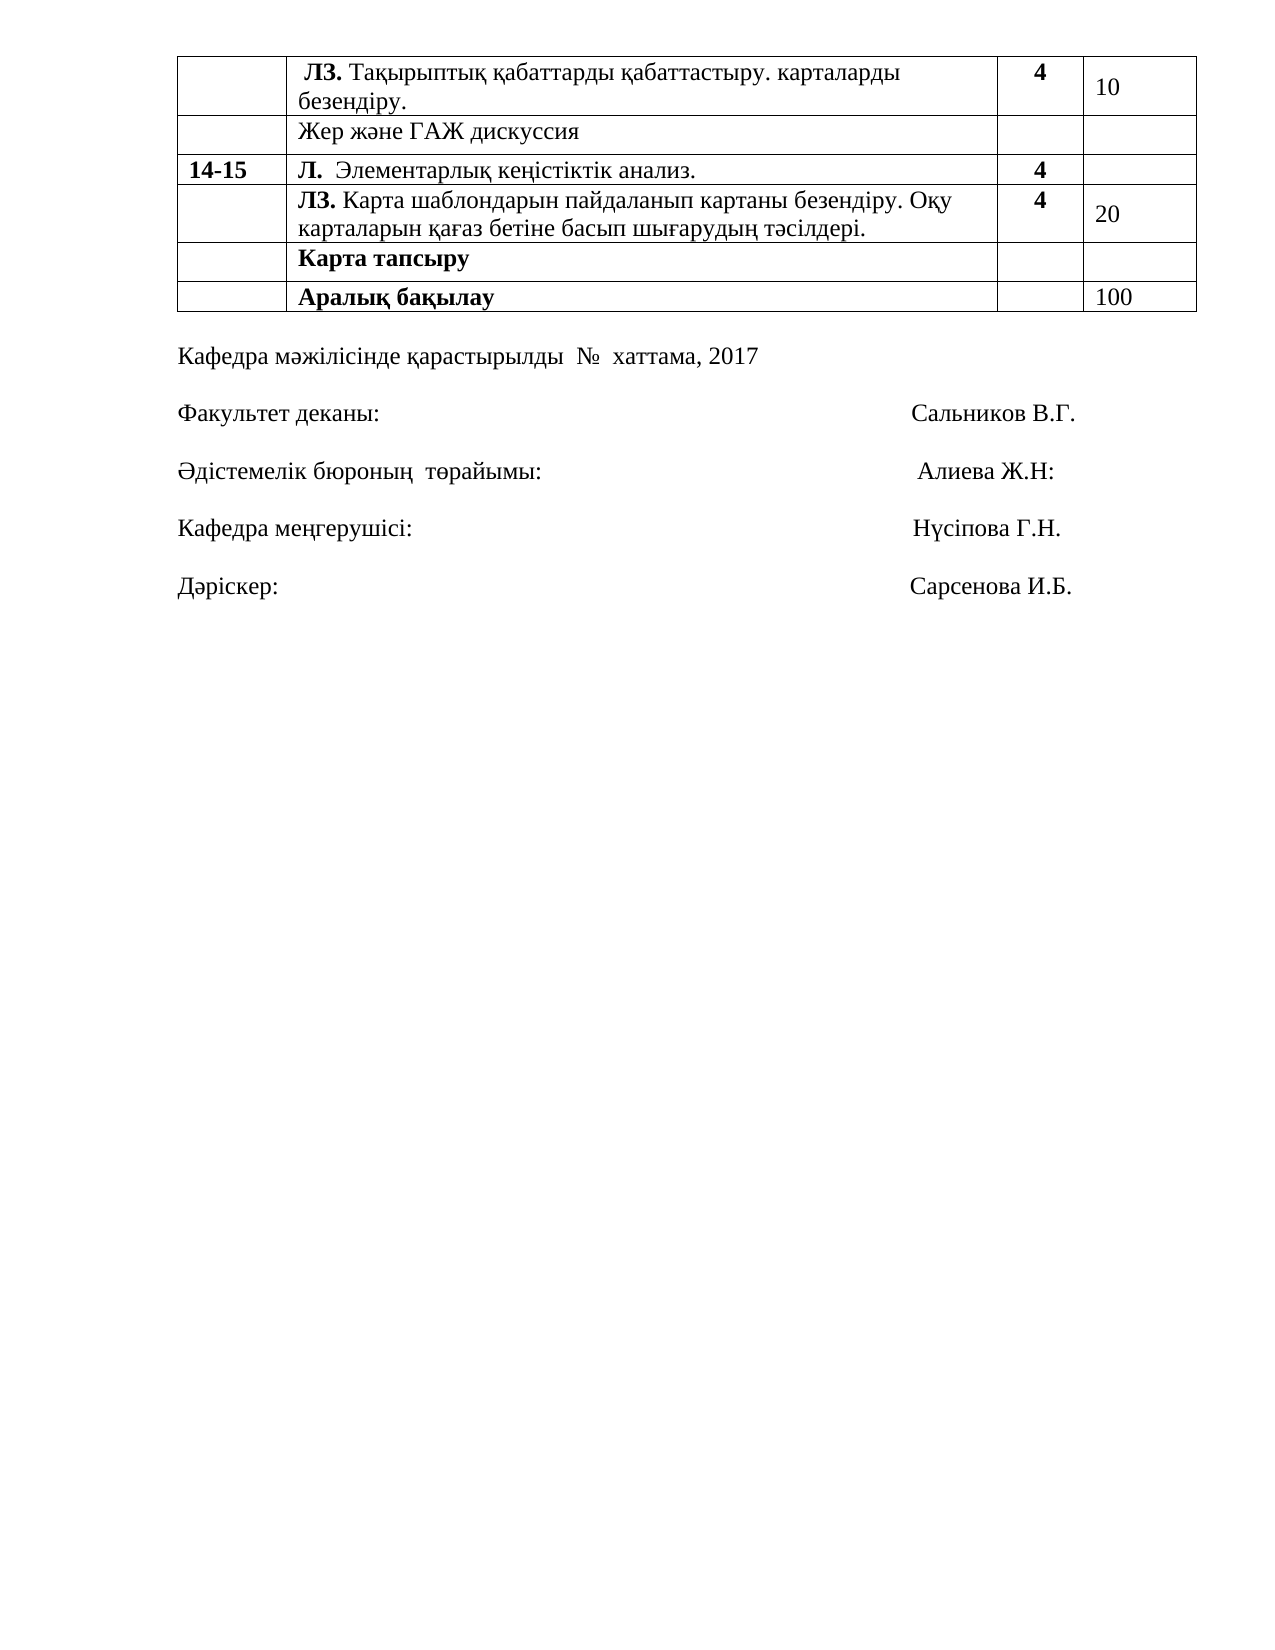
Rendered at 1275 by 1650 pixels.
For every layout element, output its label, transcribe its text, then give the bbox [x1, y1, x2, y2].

table_cell ЛЗ. Тақырыптық қабаттарды қабаттастыру. карталарды безендіру. [287, 57, 997, 115]
table_cell [1084, 116, 1196, 154]
table_cell [178, 57, 286, 115]
table_cell 14-15 [178, 155, 286, 184]
table_cell Л. Элементарлық кеңістіктік анализ. [287, 155, 997, 184]
table_cell [178, 282, 286, 311]
table_cell 4 [998, 185, 1083, 242]
table_cell [998, 243, 1083, 281]
table_cell 4 [998, 57, 1083, 115]
table_cell Карта тапсыру [287, 243, 997, 281]
text Дәріскер: Сарсенова И.Б. [177, 571, 1186, 599]
text Әдістемелік бюроның төрайымы: Алиева Ж.Н: [177, 456, 1186, 484]
table_cell 4 [998, 155, 1083, 184]
text Факультет деканы: Сальников В.Г. [177, 398, 1186, 427]
table_cell [998, 282, 1083, 311]
text Кафедра меңгерушісі: Нүсіпова Г.Н. [177, 513, 1186, 542]
table_cell 20 [1084, 185, 1196, 242]
table_cell Аралық бақылау [287, 282, 997, 311]
table_cell [1084, 155, 1196, 184]
text Кафедра мәжілісінде қарастырылды № хаттама, 2017 [177, 341, 1186, 369]
table_cell [178, 116, 286, 154]
table_cell [1084, 243, 1196, 281]
table_cell [178, 185, 286, 242]
table_cell 100 [1084, 282, 1196, 311]
table_cell 10 [1084, 57, 1196, 115]
table_cell [998, 116, 1083, 154]
table_cell Жер және ГАЖ дискуссия [287, 116, 997, 154]
table_cell [178, 243, 286, 281]
table_cell ЛЗ. Карта шаблондарын пайдаланып картаны безендіру. Оқу карталарын қағаз бетіне басып шығарудың тәсілдері. [287, 185, 997, 242]
